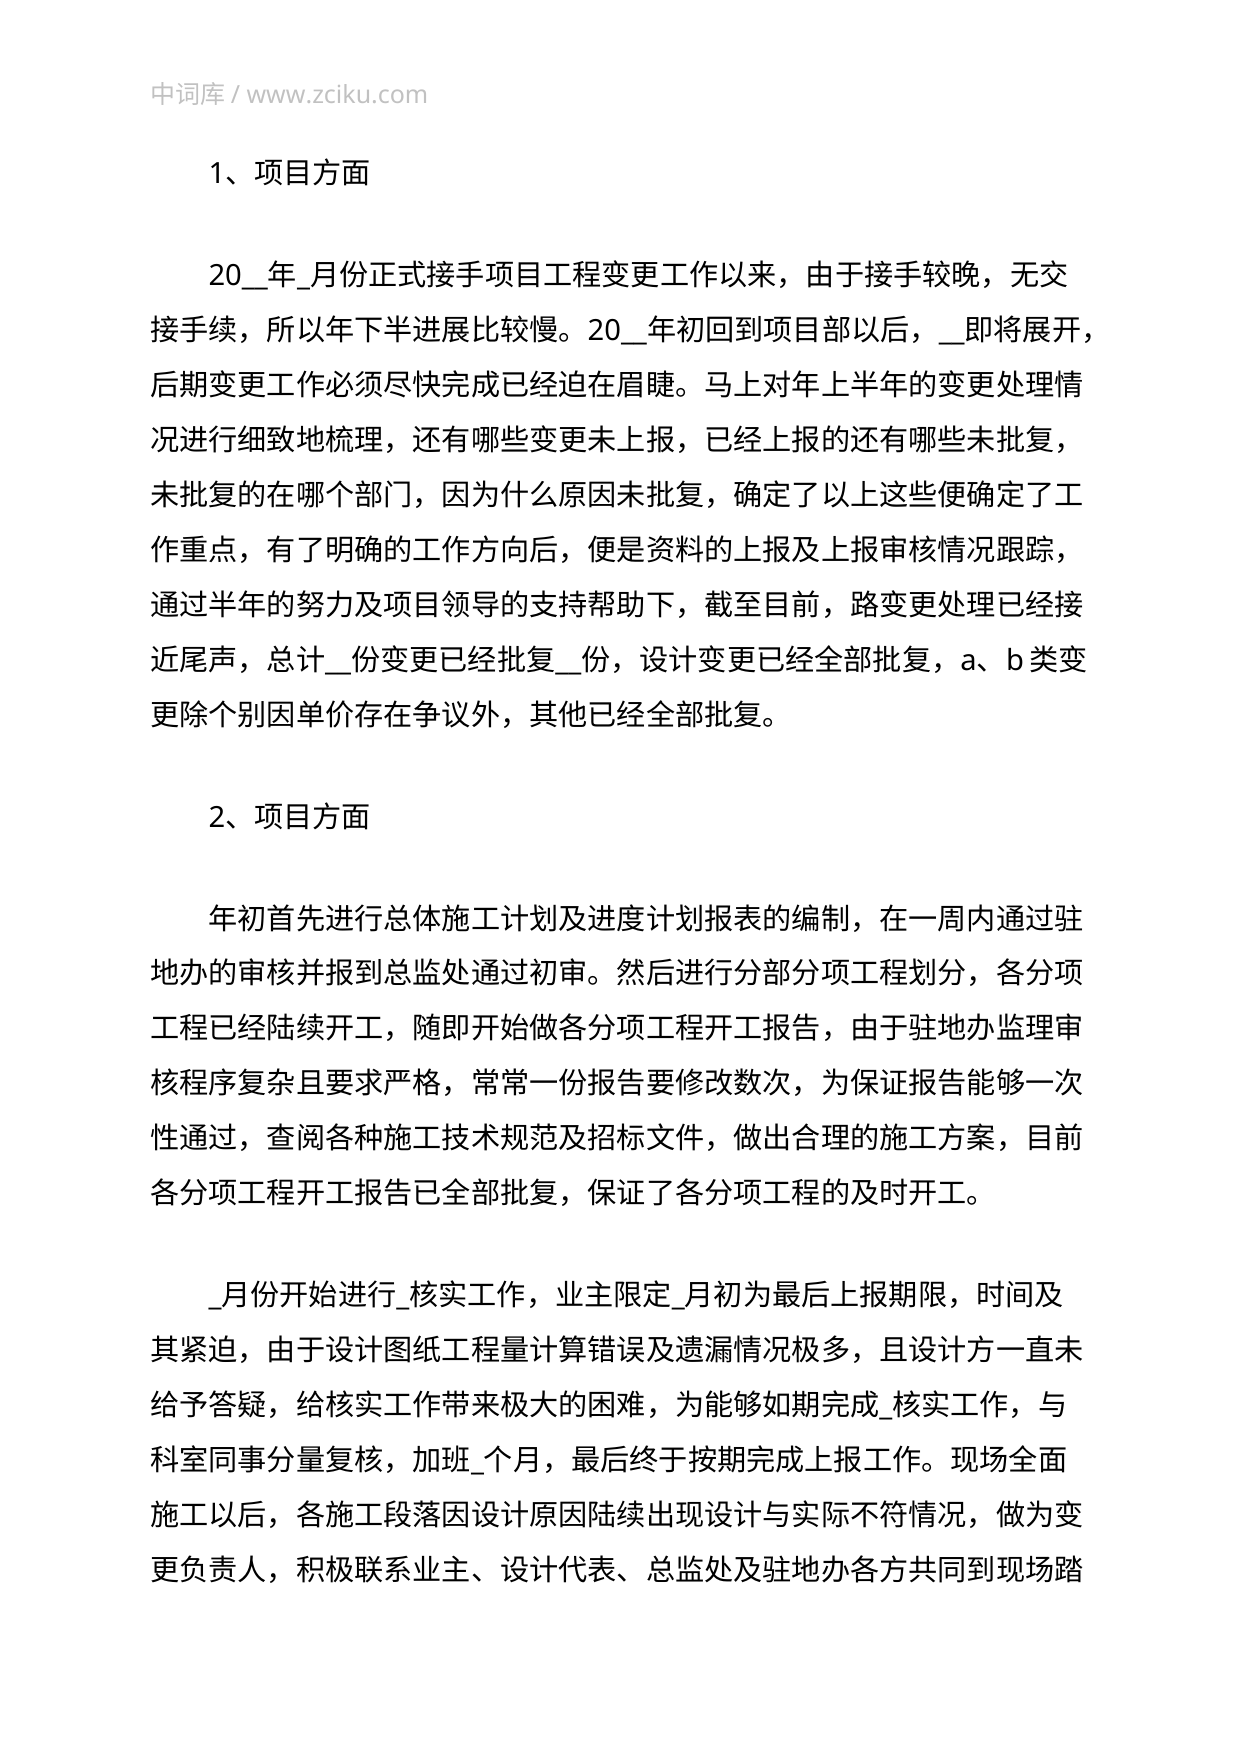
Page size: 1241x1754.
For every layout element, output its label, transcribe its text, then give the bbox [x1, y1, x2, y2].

text 20__年_月份正式接手项目工程变更工作以来，由于接手较晚，无交接手续，所以年下半进展比较慢。20__年初回到项目部以后，__即将展开，后期变更工作必须尽快完成已经迫在眉睫。马上对年上半年的变更处理情况进行细致地梳理，还有哪些变更未上报，已经上报的还有哪些未批复，未批复的在哪个部门，因为什么原因未批复，确定了以上这些便确定了工作重点，有了明确的工作方向后，便是资料的上报及上报审核情况跟踪，通过半年的努力及项目领导的支持帮助下，截至目前，路变更处理已经接近尾声，总计__份变更已经批复__份，设计变更已经全部批复，a、b类变更除个别因单价存在争议外，其他已经全部批复。 [150, 252, 1090, 734]
text 年初首先进行总体施工计划及进度计划报表的编制，在一周内通过驻地办的审核并报到总监处通过初审。然后进行分部分项工程划分，各分项工程已经陆续开工，随即开始做各分项工程开工报告，由于驻地办监理审核程序复杂且要求严格，常常一份报告要修改数次，为保证报告能够一次性通过，查阅各种施工技术规范及招标文件，做出合理的施工方案，目前各分项工程开工报告已全部批复，保证了各分项工程的及时开工。 [150, 895, 1090, 1212]
text 1、项目方面 [150, 150, 1090, 192]
text 2、项目方面 [150, 793, 1090, 836]
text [150, 1271, 1090, 1588]
